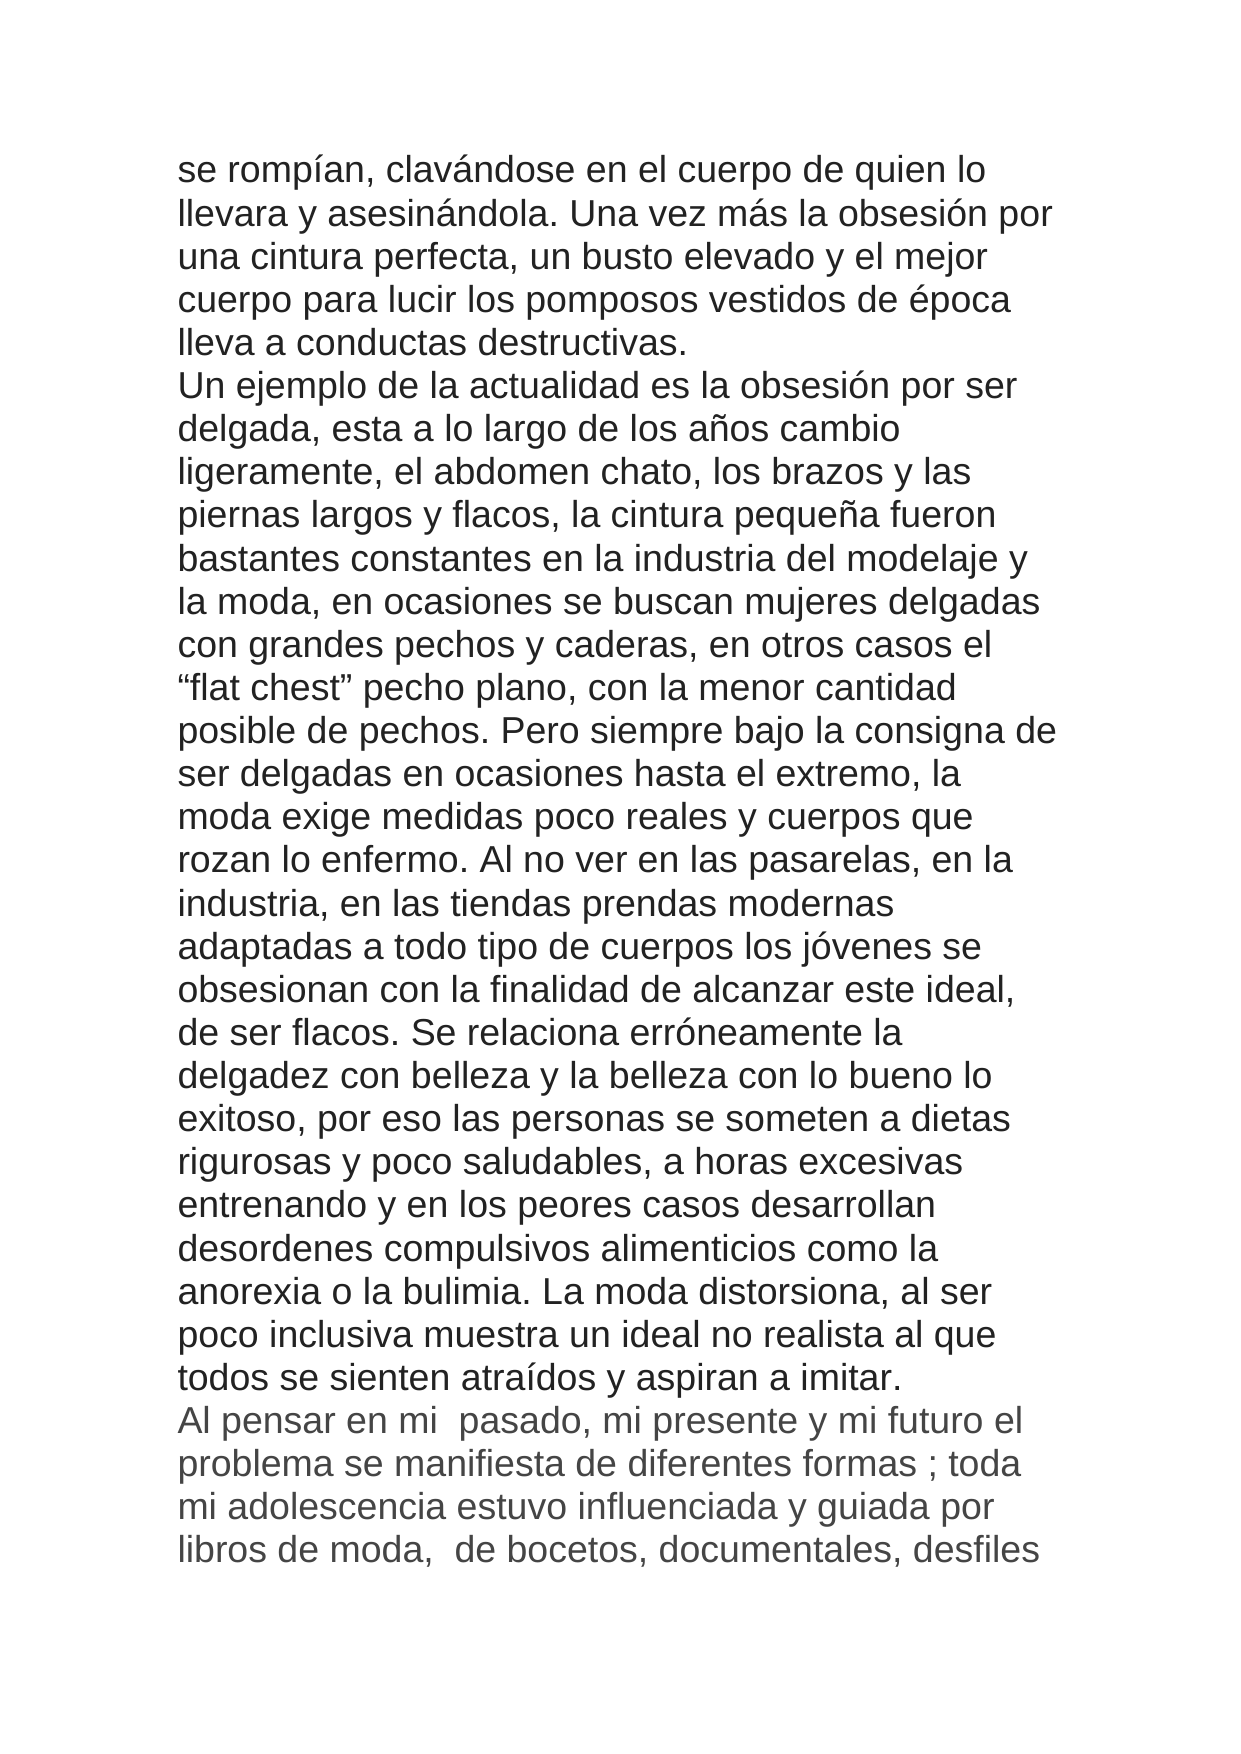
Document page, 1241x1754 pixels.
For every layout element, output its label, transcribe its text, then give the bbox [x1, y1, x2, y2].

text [177, 1398, 1063, 1571]
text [177, 148, 1063, 363]
text Un ejemplo de la actualidad es la obsesión por ser delgada, esta a lo largo de los años cambio ligeramente, el abdomen chato, los brazos y las piernas largos y flacos, la cintura pequeña fueron bastantes constantes en la industria del modelaje y la moda, en ocasiones se buscan mujeres delgadas con grandes pechos y caderas, en otros casos el “flat chest” pecho plano, con la menor cantidad posible de pechos. Pero siempre bajo la consigna de ser delgadas en ocasiones hasta el extremo, la moda exige medidas poco reales y cuerpos que rozan lo enfermo. Al no ver en las pasarelas, en la industria, en las tiendas prendas modernas adaptadas a todo tipo de cuerpos los jóvenes se obsesionan con la finalidad de alcanzar este ideal, de ser flacos. Se relaciona erróneamente la delgadez con belleza y la belleza con lo bueno lo exitoso, por eso las personas se someten a dietas rigurosas y poco saludables, a horas excesivas entrenando y en los peores casos desarrollan desordenes compulsivos alimenticios como la anorexia o la bulimia. La moda distorsiona, al ser poco inclusiva muestra un ideal no realista al que todos se sienten atraídos y aspiran a imitar. [177, 363, 1063, 1398]
